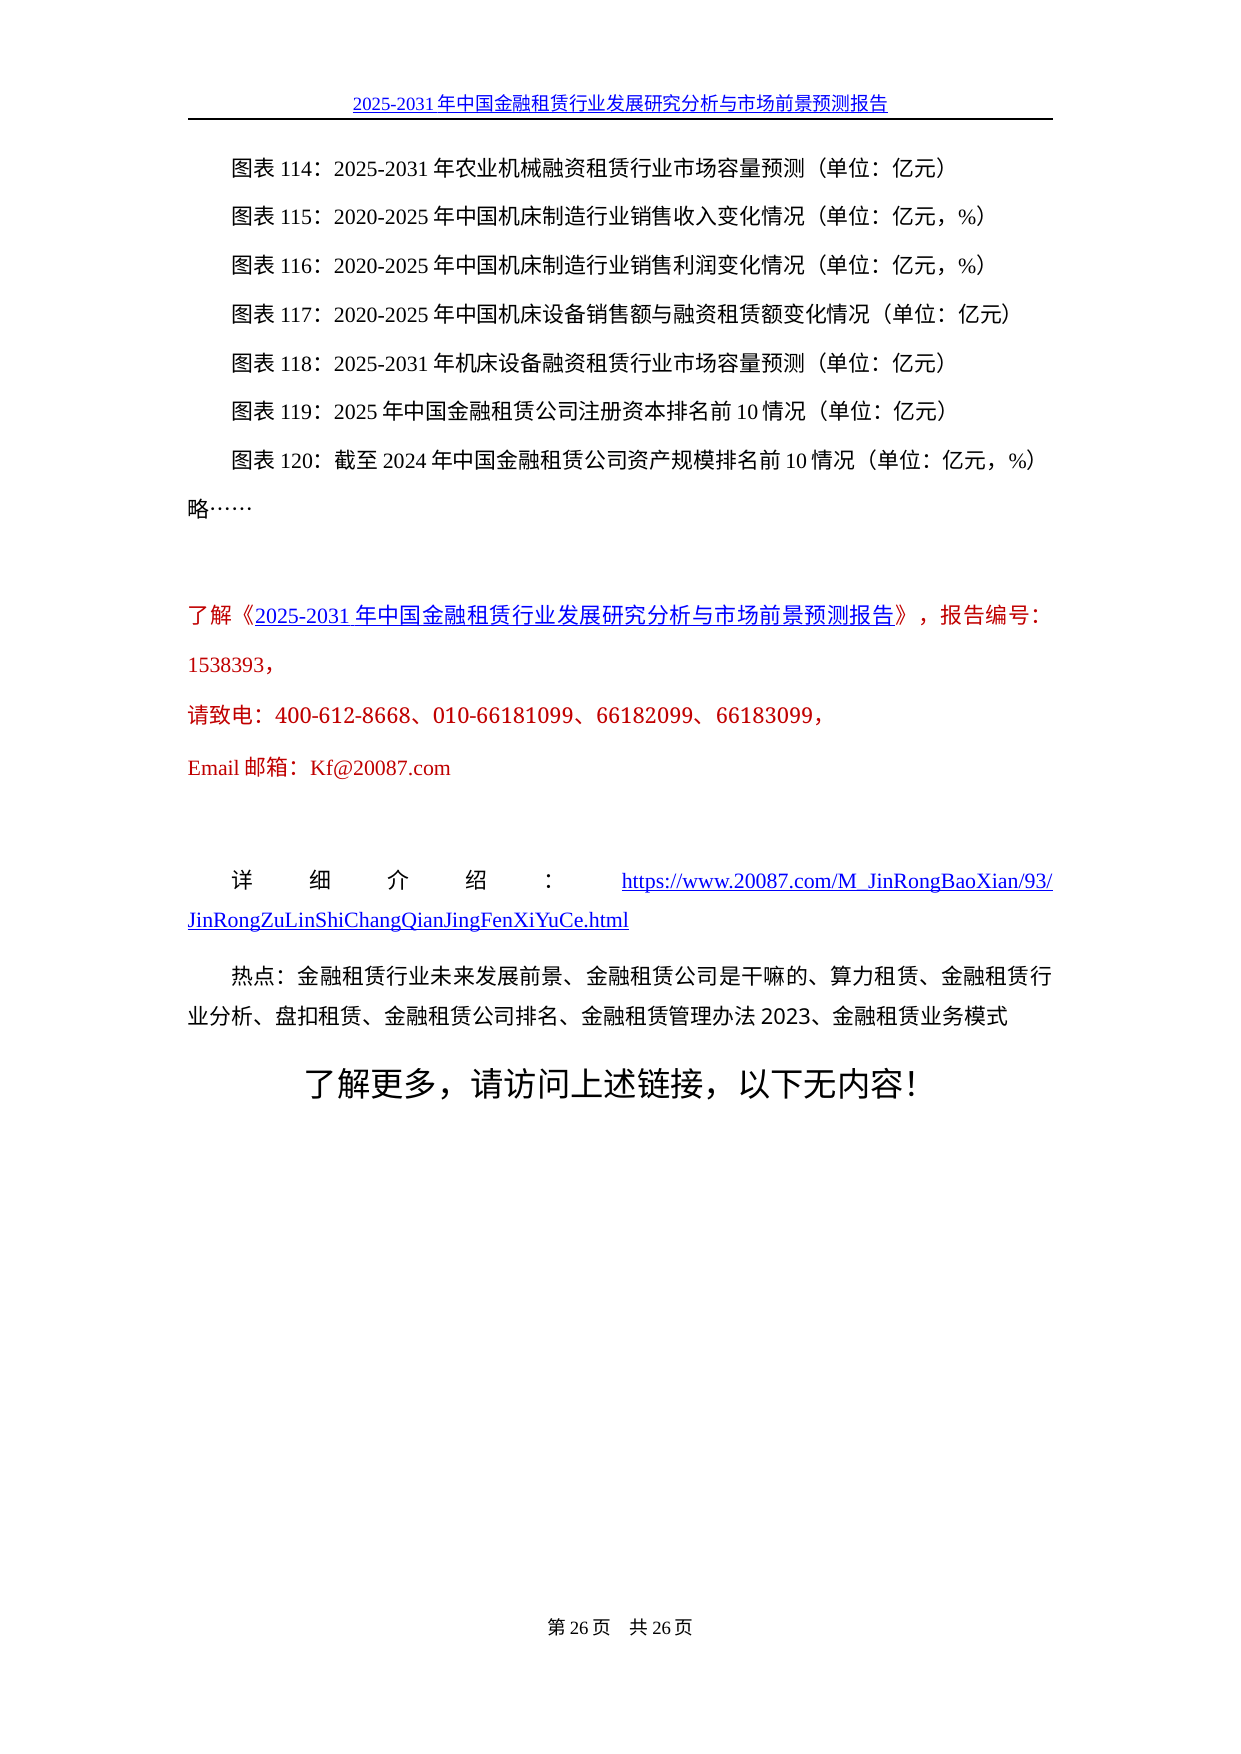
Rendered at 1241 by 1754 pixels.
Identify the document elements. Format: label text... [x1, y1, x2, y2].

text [187, 150, 1053, 524]
text 了解《2025-2031年中国金融租赁行业发展研究分析与市场前景预测报告》，报告编号：1538393， [187, 598, 1053, 679]
text 详细介绍：https://www.20087.com/M_JinRongBaoXian/93/JinRongZuLinShiChangQianJingFenXiYuCe.html [187, 863, 1053, 936]
text 热点：金融租赁行业未来发展前景、金融租赁公司是干嘛的、算力租赁、金融租赁行业分析、盘扣租赁、金融租赁公司排名、金融租赁管理办法2023、金融租赁业务模式 [187, 958, 1053, 1031]
text 请致电：400-612-8668、010-66181099、66182099、66183099， [187, 698, 1053, 731]
text Email邮箱：Kf@20087.com [187, 750, 1053, 782]
title 了解更多，请访问上述链接，以下无内容！ [187, 1049, 1053, 1114]
